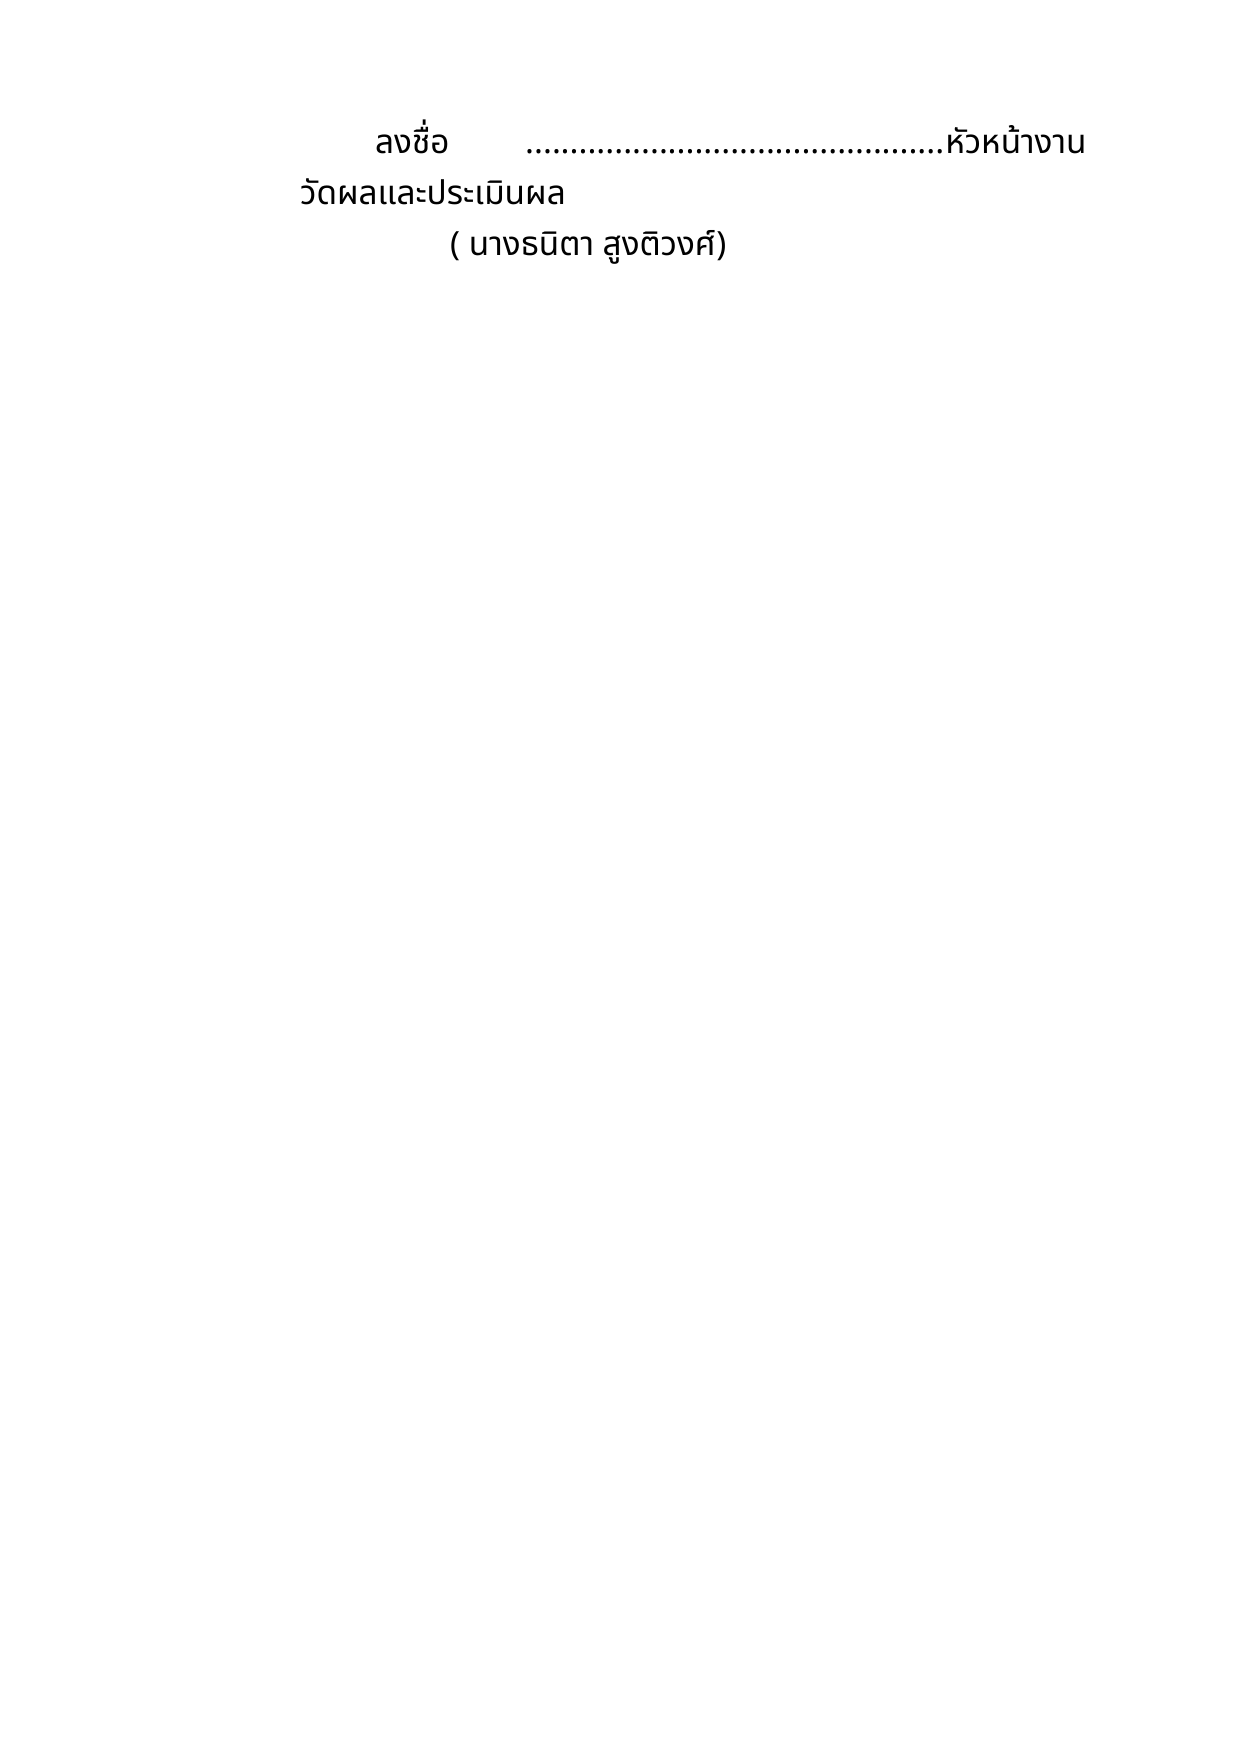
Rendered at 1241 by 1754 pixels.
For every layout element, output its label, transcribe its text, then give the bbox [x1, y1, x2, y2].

text ( นางธนิตา สูงติวงศ์) [150, 219, 1090, 270]
text ลงชื่อ ...............................................หัวหน้างานวัดผลและประเมินผล [300, 118, 1090, 219]
